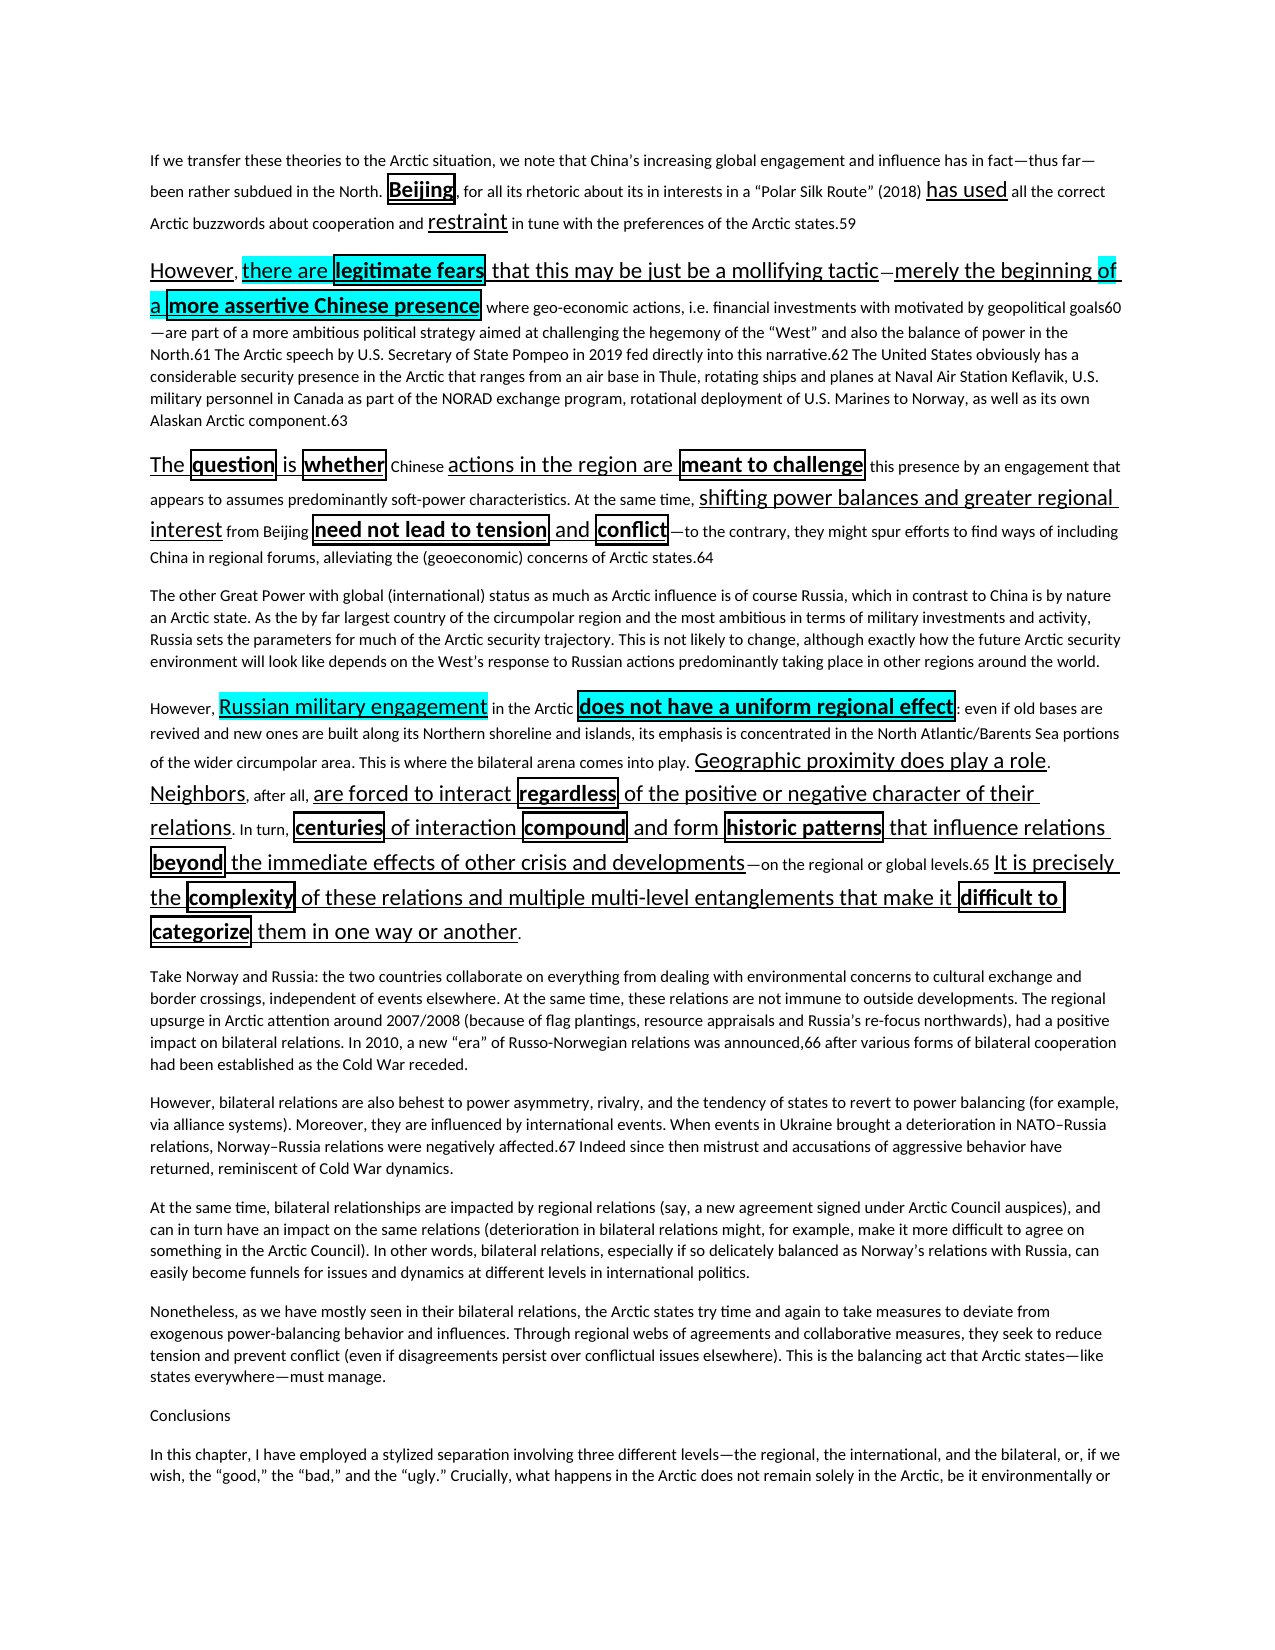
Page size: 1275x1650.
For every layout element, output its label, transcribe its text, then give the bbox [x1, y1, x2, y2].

text However, there are legitimate fears that this may be just be a mollifying tactic—merely the beginning of a more assertive Chinese presence where geo-economic actions, i.e. financial investments with motivated by geopolitical goals60—are part of a more ambitious political strategy aimed at challenging the hegemony of the “West” and also the balance of power in the North.61 The Arctic speech by U.S. Secretary of State Pompeo in 2019 fed directly into this narrative.62 The United States obviously has a considerable security presence in the Arctic that ranges from an air base in Thule, rotating ships and planes at Naval Air Station Keflavik, U.S. military personnel in Canada as part of the NORAD exchange program, rotational deployment of U.S. Marines to Norway, as well as its own Alaskan Arctic component.63 [150, 254, 1125, 430]
text However, bilateral relations are also behest to power asymmetry, rivalry, and the tendency of states to revert to power balancing (for example, via alliance systems). Moreover, they are influenced by international events. When events in Ukraine brought a deterioration in NATO–Russia relations, Norway–Russia relations were negatively affected.67 Indeed since then mistrust and accusations of aggressive behavior have returned, reminiscent of Cold War dynamics. [150, 1093, 1125, 1179]
text At the same time, bilateral relationships are impacted by regional relations (say, a new agreement signed under Arctic Council auspices), and can in turn have an impact on the same relations (deterioration in bilateral relations might, for example, make it more difficult to agree on something in the Arctic Council). In other words, bilateral relations, especially if so delicately balanced as Norway’s relations with Russia, can easily become funnels for issues and dynamics at different levels in international politics. [150, 1197, 1125, 1283]
text Nonetheless, as we have mostly seen in their bilateral relations, the Arctic states try time and again to take measures to deviate from exogenous power-balancing behavior and influences. Through regional webs of agreements and collaborative measures, they seek to reduce tension and prevent conflict (even if disagreements persist over conflictual issues elsewhere). This is the balancing act that Arctic states—like states everywhere—must manage. [150, 1301, 1125, 1387]
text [150, 1444, 1125, 1486]
text However, Russian military engagement in the Arctic does not have a uniform regional effect: even if old bases are revived and new ones are built along its Northern shoreline and islands, its emphasis is concentrated in the North Atlantic/Barents Sea portions of the wider circumpolar area. This is where the bilateral arena comes into play. Geographic proximity does play a role. Neighbors, after all, are forced to interact regardless of the positive or negative character of their relations. In turn, centuries of interaction compound and form historic patterns that influence relations beyond the immediate effects of other crisis and developments—on the regional or global levels.65 It is precisely the complexity of these relations and multiple multi-level entanglements that make it difficult to categorize them in one way or another. [150, 690, 1125, 948]
text Conclusions [150, 1405, 1125, 1426]
text The question is whether Chinese actions in the region are meant to challenge this presence by an engagement that appears to assumes predominantly soft-power characteristics. At the same time, shifting power balances and greater regional interest from Beijing need not lead to tension and conflict—to the contrary, they might spur efforts to find ways of including China in regional forums, alleviating the (geoeconomic) concerns of Arctic states.64 [150, 448, 1125, 567]
text Take Norway and Russia: the two countries collaborate on everything from dealing with environmental concerns to cultural exchange and border crossings, independent of events elsewhere. At the same time, these relations are not immune to outside developments. The regional upsurge in Arctic attention around 2007/2008 (because of flag plantings, resource appraisals and Russia’s re-focus northwards), had a positive impact on bilateral relations. In 2010, a new “era” of Russo-Norwegian relations was announced,66 after various forms of bilateral cooperation had been established as the Cold War receded. [150, 967, 1125, 1074]
text If we transfer these theories to the Arctic situation, we note that China’s increasing global engagement and influence has in fact—thus far—been rather subdued in the North. Beijing, for all its rhetoric about its in interests in a “Polar Silk Route” (2018) has used all the correct Arctic buzzwords about cooperation and restraint in tune with the preferences of the Arctic states.59 [150, 150, 1125, 235]
text The other Great Power with global (international) status as much as Arctic influence is of course Russia, which in contrast to China is by nature an Arctic state. As the by far largest country of the circumpolar region and the most ambitious in terms of military investments and activity, Russia sets the parameters for much of the Arctic security trajectory. This is not likely to change, although exactly how the future Arctic security environment will look like depends on the West’s response to Russian actions predominantly taking place in other regions around the world. [150, 586, 1125, 672]
